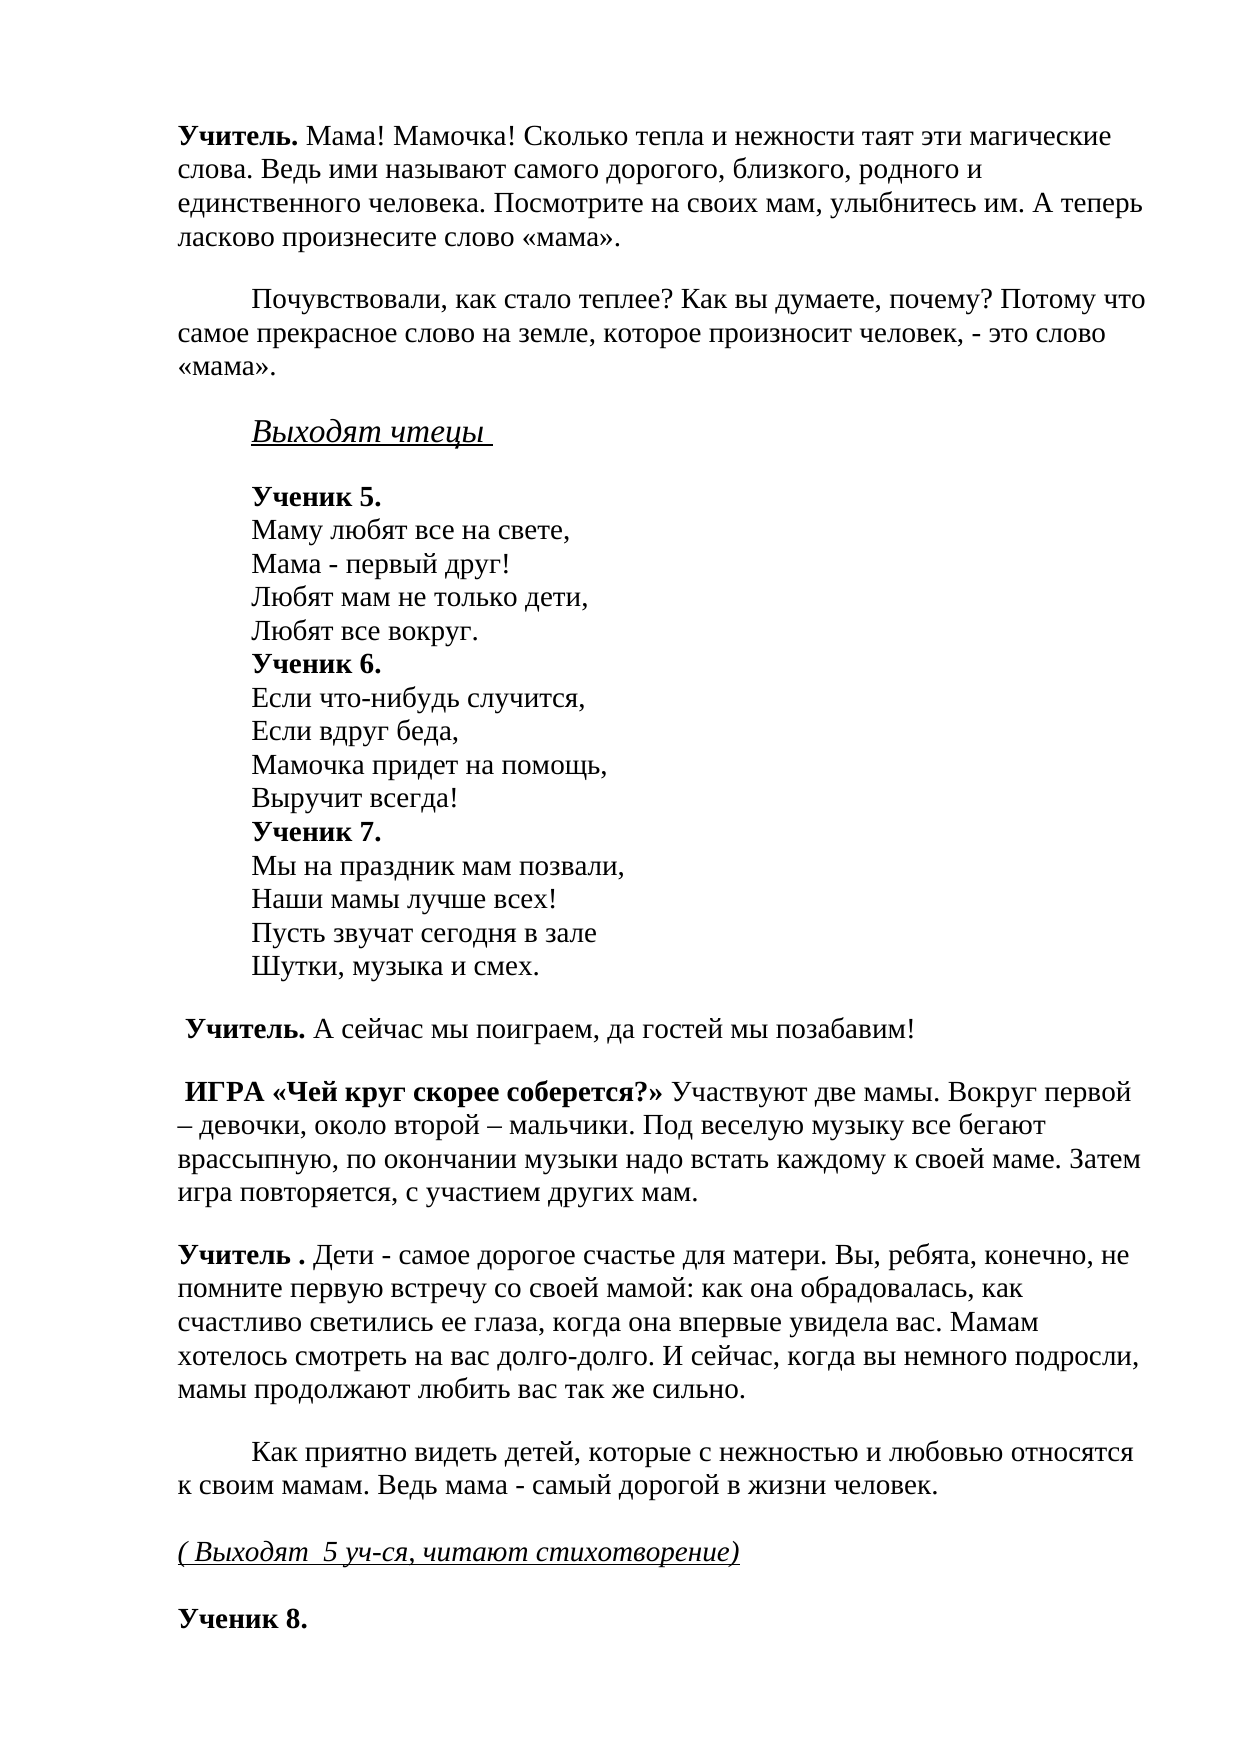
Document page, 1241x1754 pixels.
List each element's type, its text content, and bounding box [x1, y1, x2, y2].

text Мы на праздник мам позвали, [177, 848, 1152, 881]
text Любят мам не только дети, [177, 579, 1152, 613]
text Если что-нибудь случится, [177, 680, 1152, 713]
text Любят все вокруг. [177, 613, 1152, 646]
text Ученик 6. [177, 646, 1152, 680]
text Мамочка придет на помощь, [177, 747, 1152, 781]
text Учитель. Мама! Мамочка! Сколько тепла и нежности таят эти магические слова. Ведь ими называют самого дорогого, близкого, родного и единственного человека. Посмотрите на своих мам, улыбнитесь им. А теперь ласково произнесите слово «мама». [177, 118, 1152, 252]
text Выручит всегда! [177, 781, 1152, 814]
text Как приятно видеть детей, которые с нежностью и любовью относятся к своим мамам. Ведь мама - самый дорогой в жизни человек. [177, 1434, 1152, 1501]
text Ученик 5. [177, 479, 1152, 512]
text Выходят чтецы [177, 411, 1152, 449]
text Если вдруг беда, [177, 713, 1152, 747]
text Шутки, музыка и смех. [177, 948, 1152, 982]
text Пусть звучат сегодня в зале [177, 915, 1152, 948]
text Ученик 8. [177, 1568, 1152, 1635]
text ИГРА «Чей круг скорее соберется?» Участвуют две мамы. Вокруг первой – девочки, около второй – мальчики. Под веселую музыку все бегают врассыпную, по окончании музыки надо встать каждому к своей маме. Затем игра повторяется, с участием других мам. [177, 1074, 1152, 1208]
text Маму любят все на свете, [177, 512, 1152, 546]
text Почувствовали, как стало теплее? Как вы думаете, почему? Потому что самое прекрасное слово на земле, которое произносит человек, - это слово «мама». [177, 281, 1152, 382]
text Мама - первый друг! [177, 546, 1152, 579]
text Учитель. А сейчас мы поиграем, да гостей мы позабавим! [177, 1011, 1152, 1044]
text Наши мамы лучше всех! [177, 881, 1152, 915]
text Ученик 7. [177, 814, 1152, 848]
text ( Выходят 5 уч-ся, читают стихотворение) [177, 1501, 1152, 1568]
text Учитель . Дети - самое дорогое счастье для матери. Вы, ребята, конечно, не помните первую встречу со своей мамой: как она обрадовалась, как счастливо светились ее глаза, когда она впервые увидела вас. Мамам хотелось смотреть на вас долго-долго. И сейчас, когда вы немного подросли, мамы продолжают любить вас так же сильно. [177, 1237, 1152, 1405]
